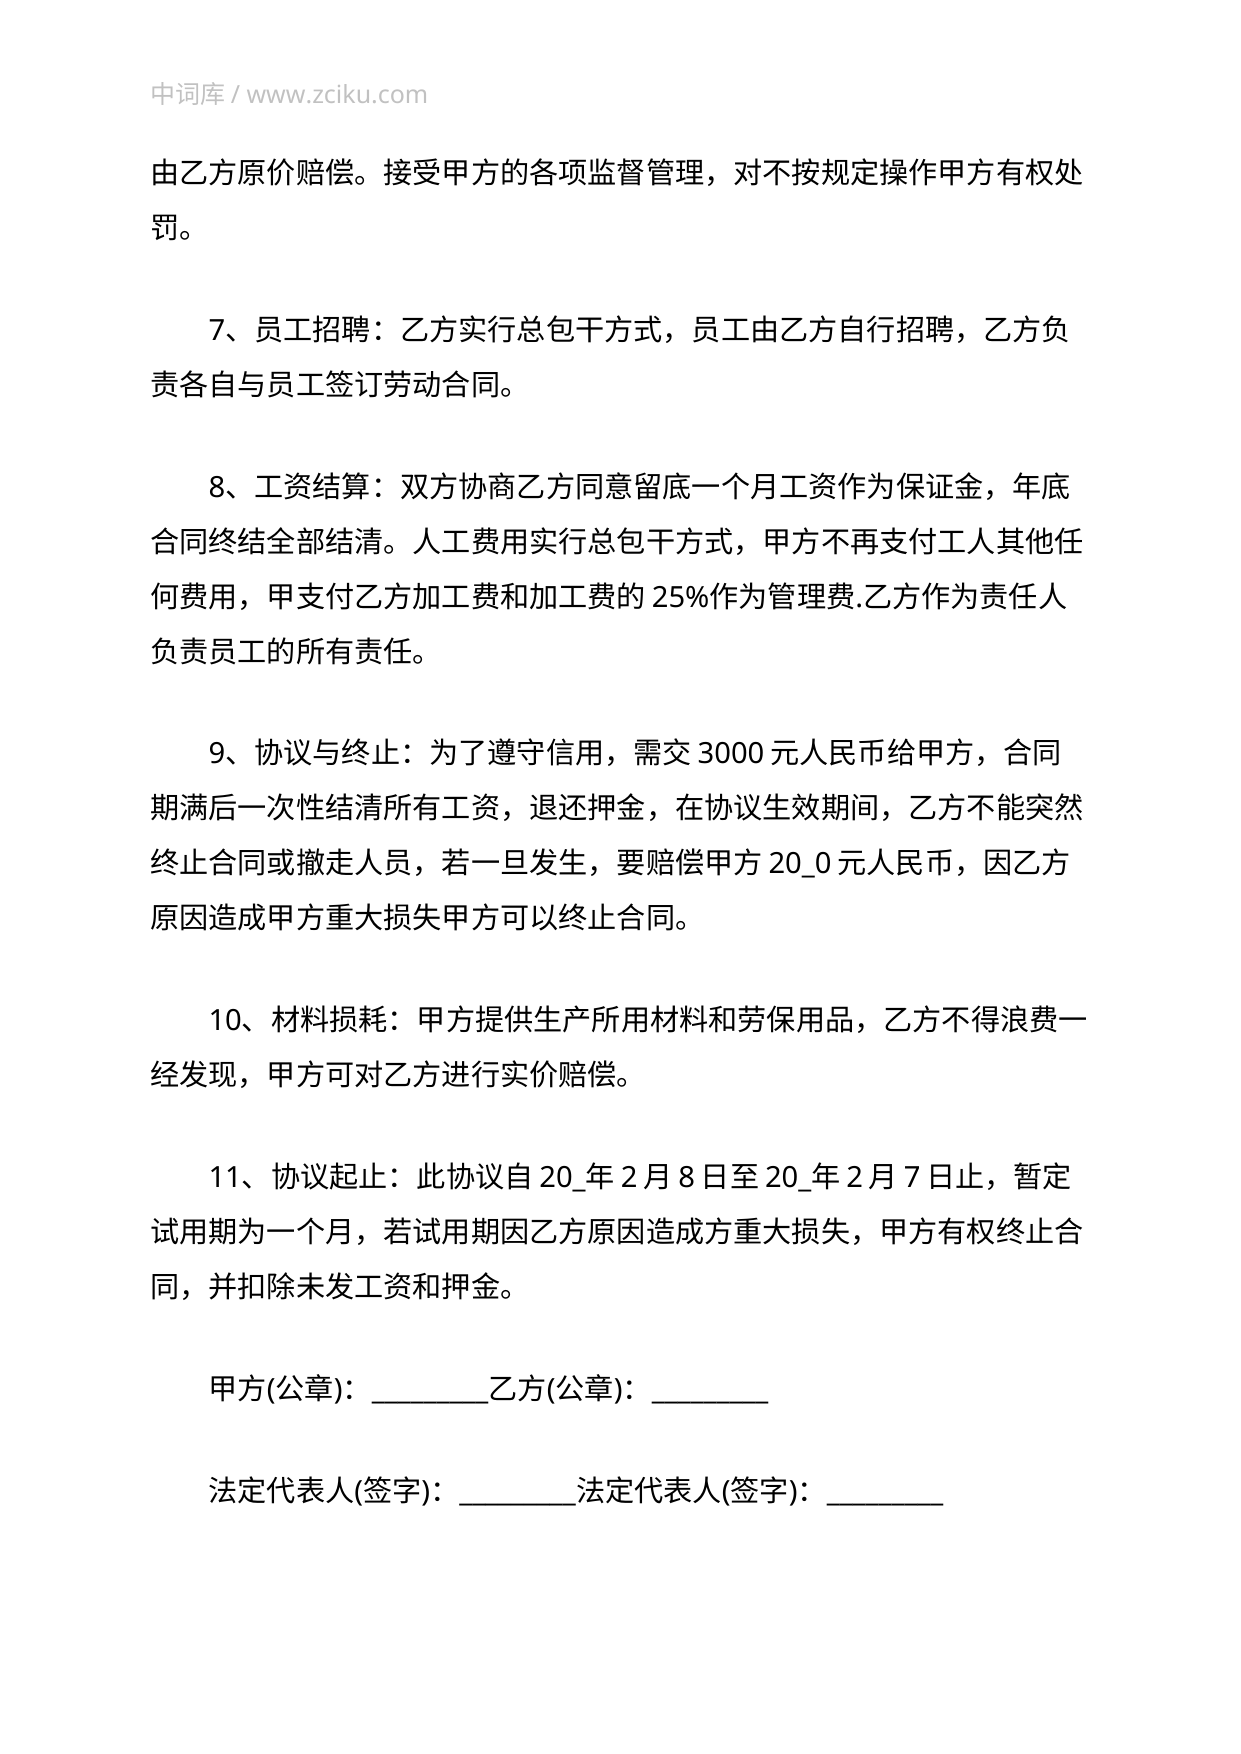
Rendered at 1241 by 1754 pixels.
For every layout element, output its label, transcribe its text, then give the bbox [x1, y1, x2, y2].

text 10、材料损耗：甲方提供生产所用材料和劳保用品，乙方不得浪费一经发现，甲方可对乙方进行实价赔偿。 [150, 997, 1090, 1094]
text 9、协议与终止：为了遵守信用，需交3000元人民币给甲方，合同期满后一次性结清所有工资，退还押金，在协议生效期间，乙方不能突然终止合同或撤走人员，若一旦发生，要赔偿甲方20_0元人民币，因乙方原因造成甲方重大损失甲方可以终止合同。 [150, 730, 1090, 937]
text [150, 150, 1090, 247]
text 7、员工招聘：乙方实行总包干方式，员工由乙方自行招聘，乙方负责各自与员工签订劳动合同。 [150, 307, 1090, 404]
text 法定代表人(签字)：_________法定代表人(签字)：_________ [150, 1467, 1090, 1509]
text 8、工资结算：双方协商乙方同意留底一个月工资作为保证金，年底合同终结全部结清。人工费用实行总包干方式，甲方不再支付工人其他任何费用，甲支付乙方加工费和加工费的25%作为管理费.乙方作为责任人负责员工的所有责任。 [150, 463, 1090, 671]
text 11、协议起止：此协议自20_年2月8日至20_年2月7日止，暂定试用期为一个月，若试用期因乙方原因造成方重大损失，甲方有权终止合同，并扣除未发工资和押金。 [150, 1153, 1090, 1306]
text 甲方(公章)：_________乙方(公章)：_________ [150, 1365, 1090, 1408]
